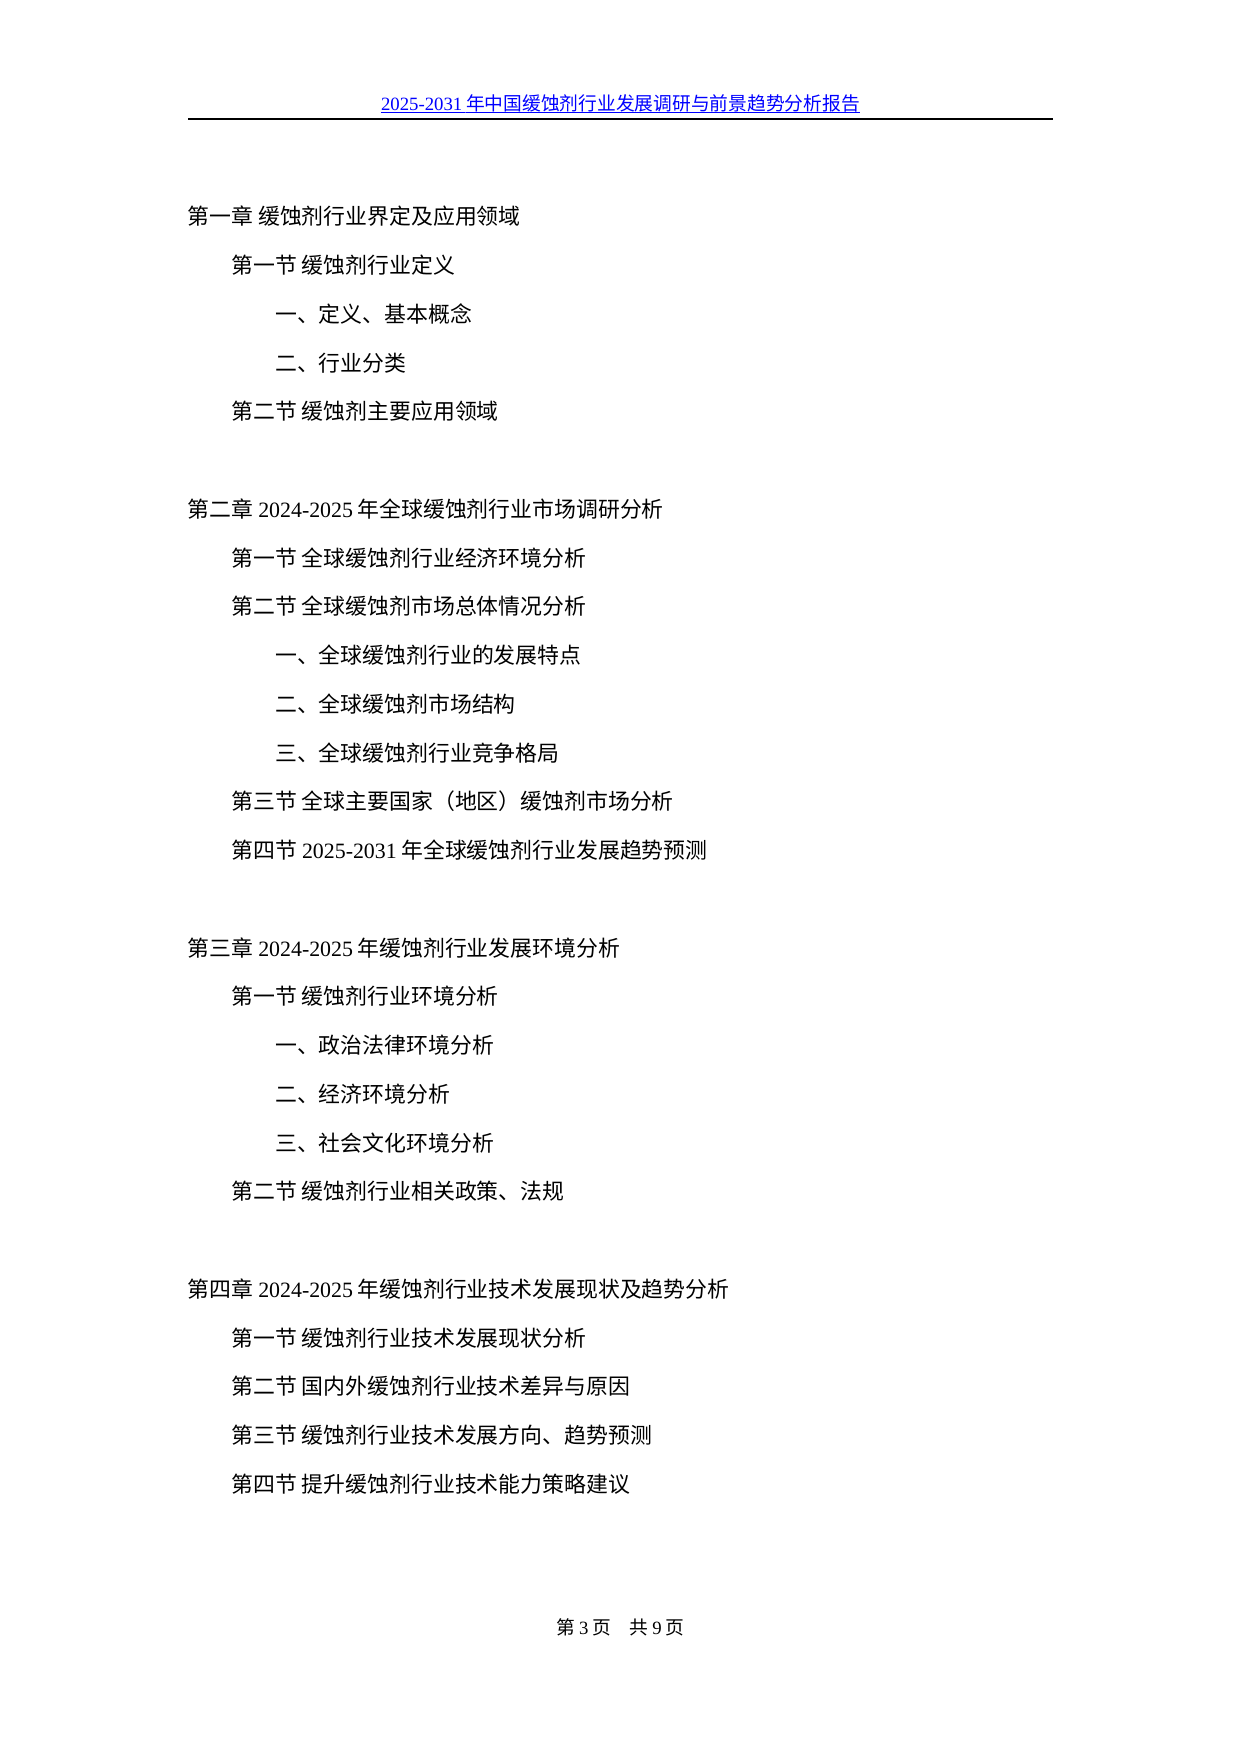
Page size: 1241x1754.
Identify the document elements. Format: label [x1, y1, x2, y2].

text [187, 150, 1053, 1499]
